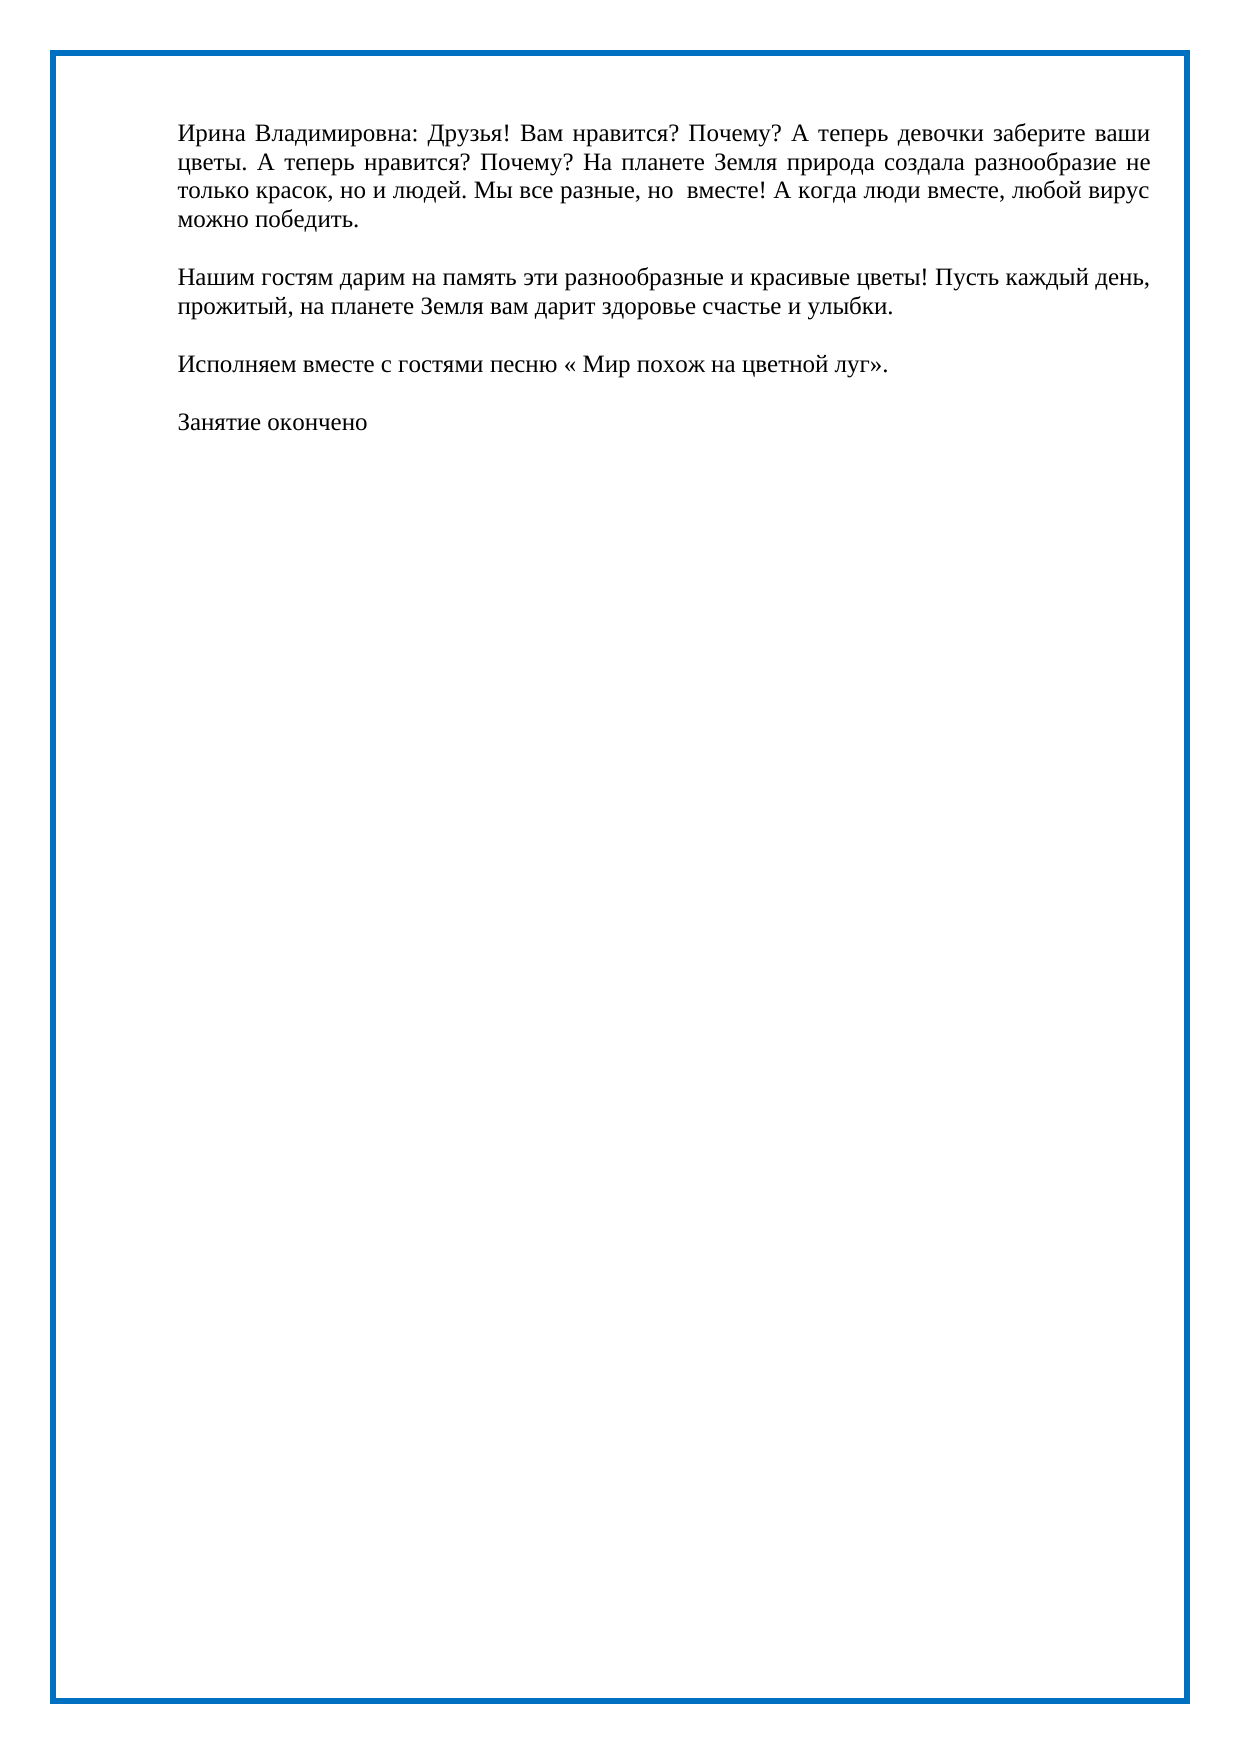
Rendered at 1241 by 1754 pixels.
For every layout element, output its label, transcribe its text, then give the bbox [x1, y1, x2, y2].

text Исполняем вместе с гостями песню « Мир похож на цветной луг». [177, 349, 1152, 378]
text Занятие окончено [177, 407, 1152, 436]
text Нашим гостям дарим на память эти разнообразные и красивые цветы! Пусть каждый день, прожитый, на планете Земля вам дарит здоровье счастье и улыбки. [177, 262, 1152, 320]
text Ирина Владимировна: Друзья! Вам нравится? Почему? А теперь девочки заберите ваши цветы. А теперь нравится? Почему? На планете Земля природа создала разнообразие не только красок, но и людей. Мы все разные, но вместе! А когда люди вместе, любой вирус можно победить. [177, 118, 1152, 233]
